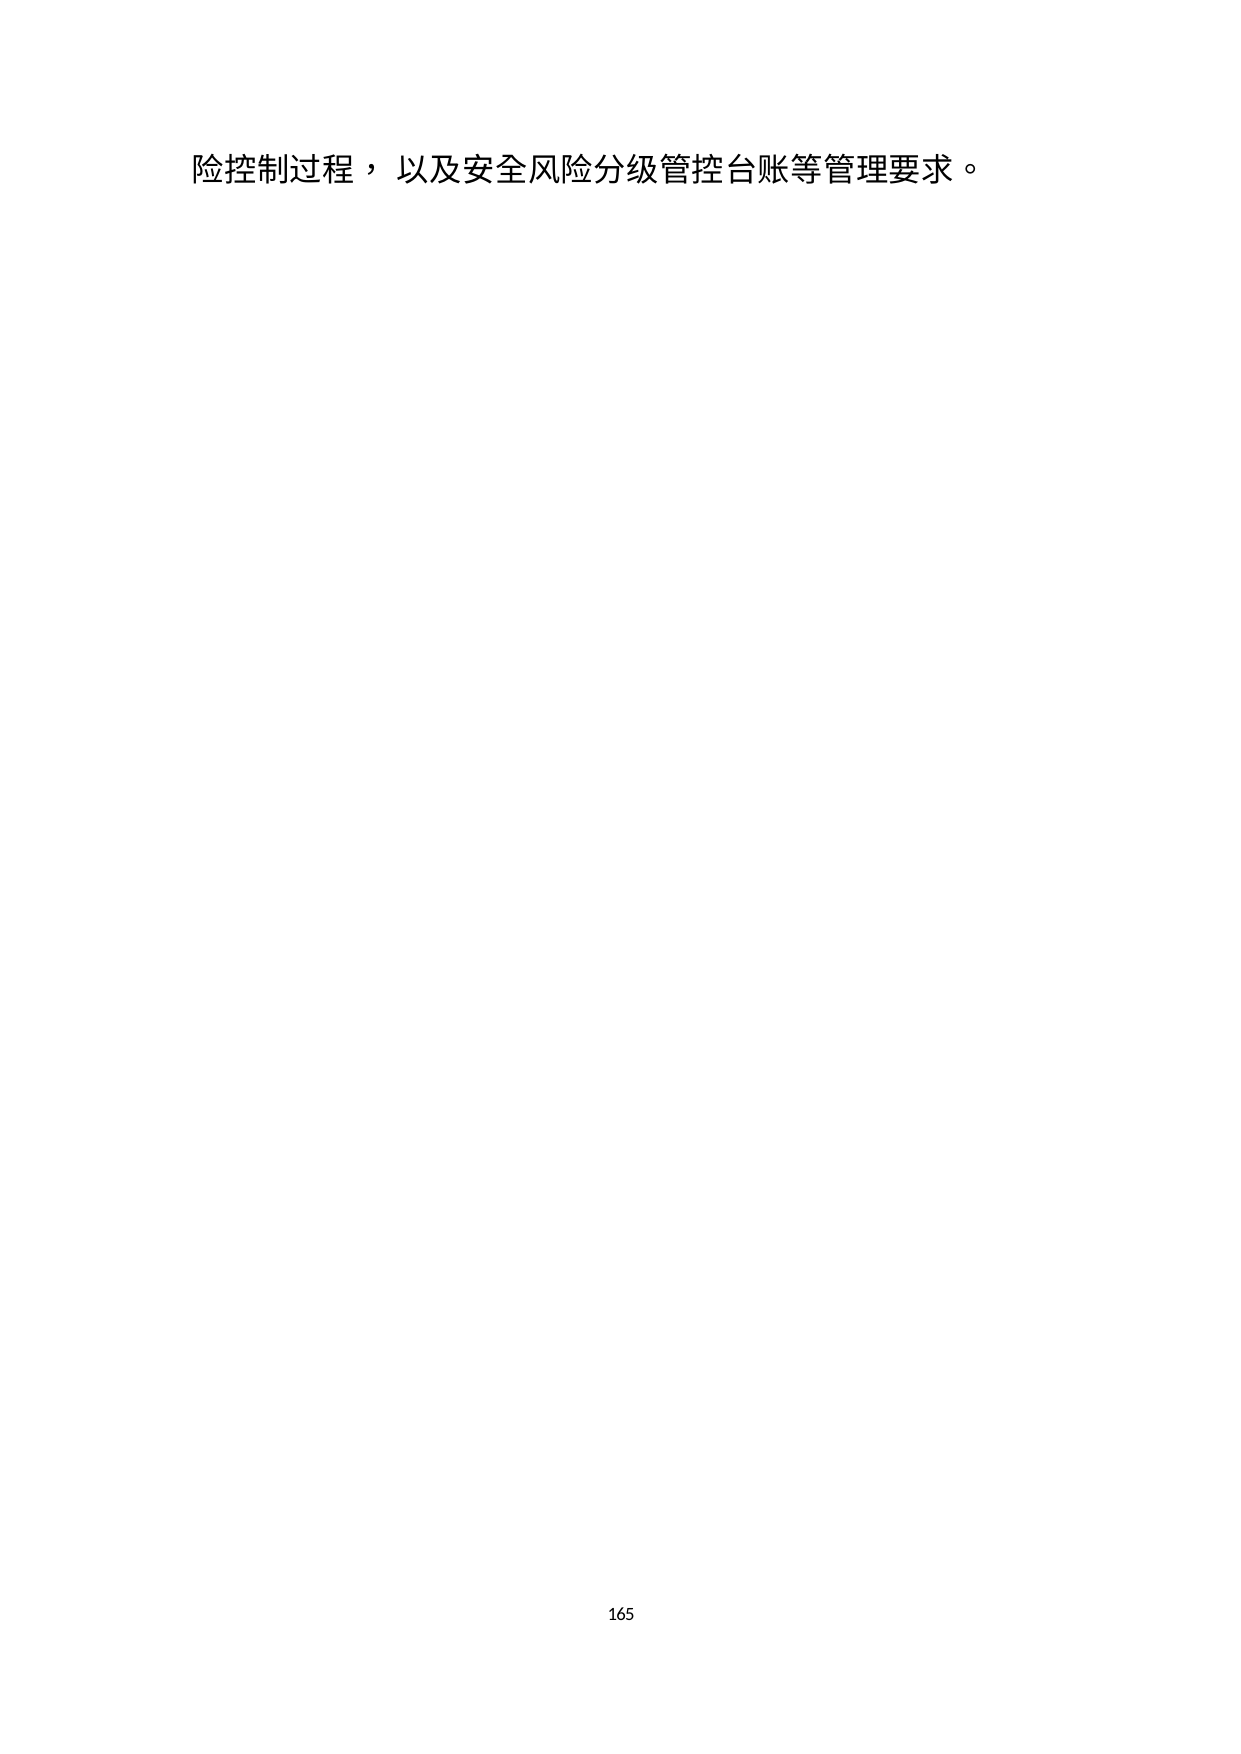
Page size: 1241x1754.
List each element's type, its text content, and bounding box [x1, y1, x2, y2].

text 险控制过程， 以及安全风险分级管控台账等管理要求。 [191, 149, 1062, 189]
